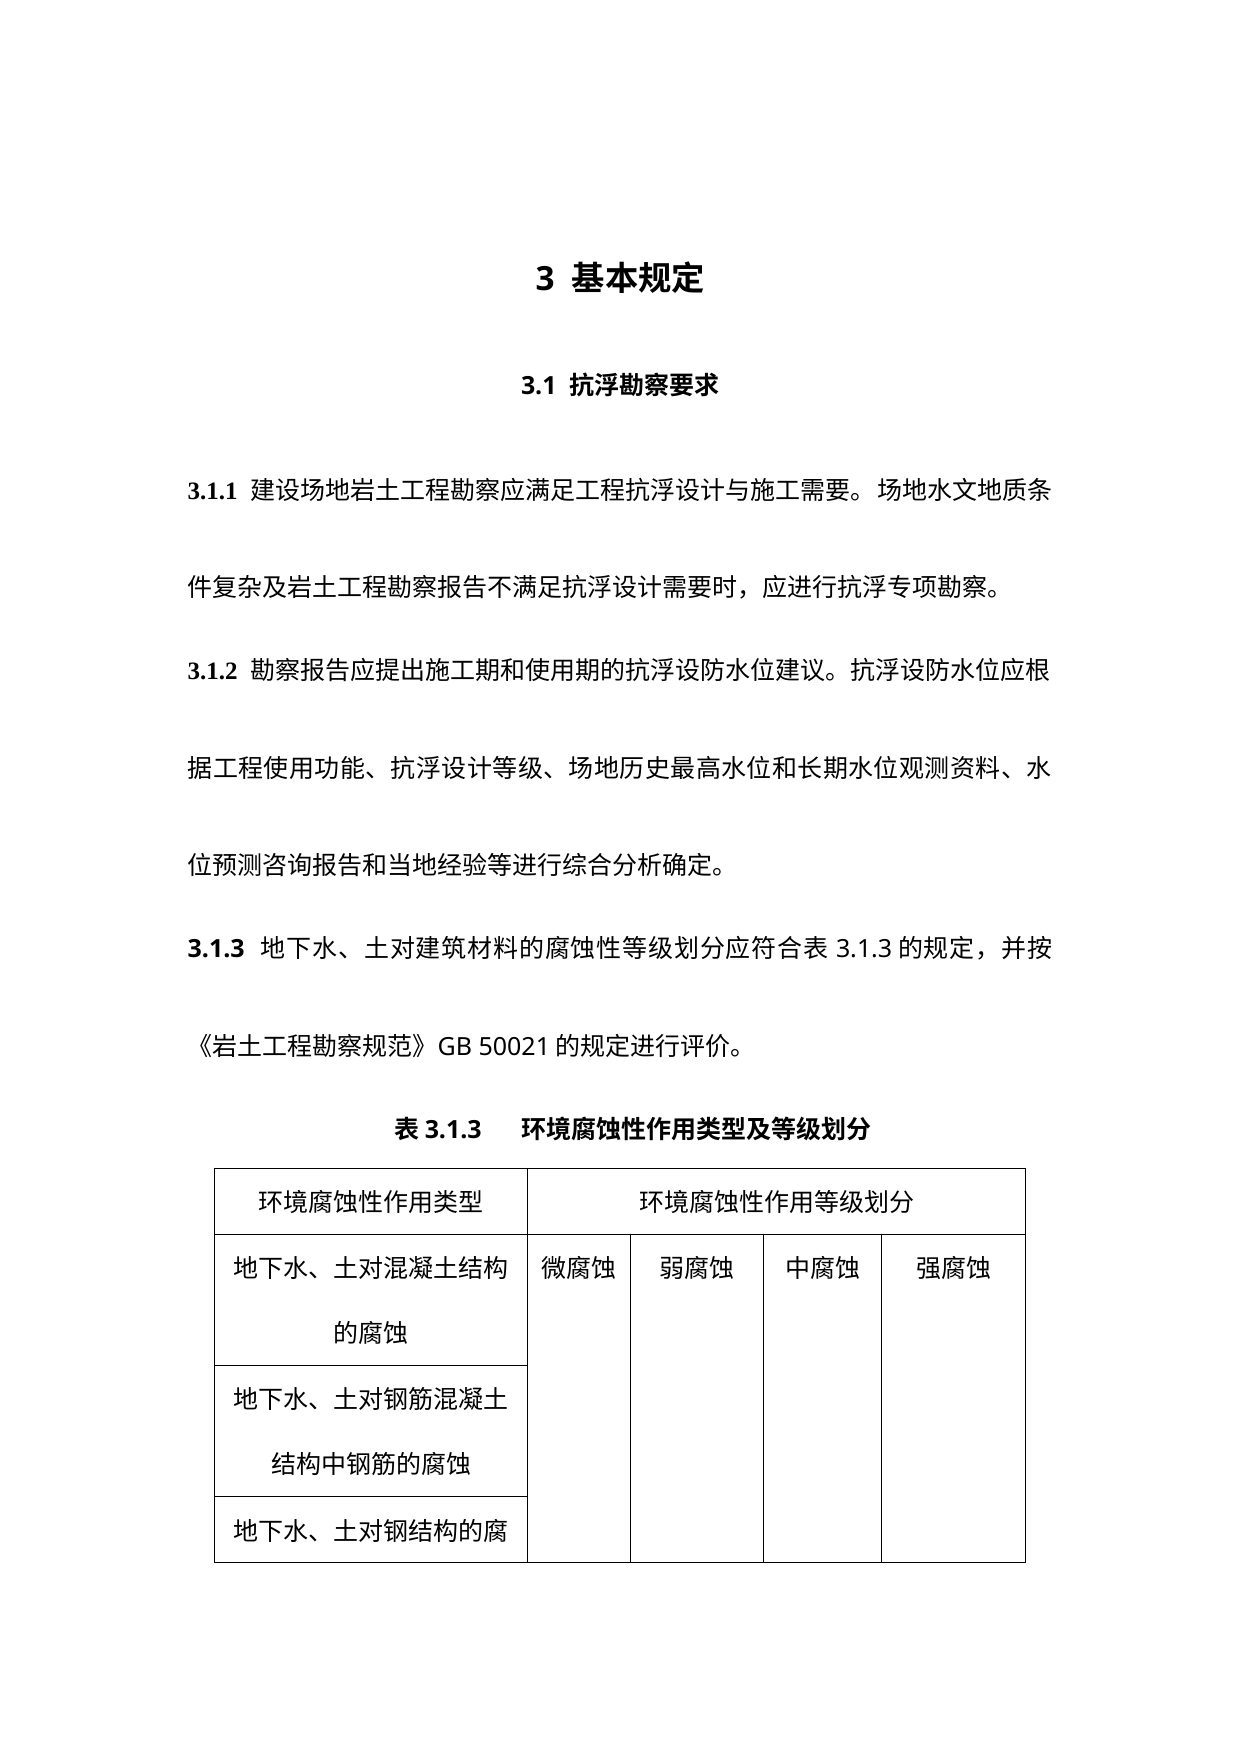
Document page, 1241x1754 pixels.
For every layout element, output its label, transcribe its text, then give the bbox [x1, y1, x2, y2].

table_cell 地下水、土对钢结构的腐蚀 [215, 1497, 527, 1562]
table_cell 强腐蚀 [882, 1235, 1025, 1562]
text 3.1.3 地下水、土对建筑材料的腐蚀性等级划分应符合表3.1.3的规定，并按《岩土工程勘察规范》GB 50021的规定进行评价。 [187, 914, 1053, 1077]
text 表3.1.3 环境腐蚀性作用类型及等级划分 [187, 1095, 1053, 1160]
table_header 环境腐蚀性作用等级划分 [528, 1169, 1025, 1233]
table_header 环境腐蚀性作用类型 [215, 1169, 527, 1233]
table_cell 微腐蚀 [528, 1235, 630, 1562]
text 3.1.1 建设场地岩土工程勘察应满足工程抗浮设计与施工需要。场地水文地质条件复杂及岩土工程勘察报告不满足抗浮设计需要时，应进行抗浮专项勘察。 [187, 456, 1053, 618]
table_cell 中腐蚀 [764, 1235, 881, 1562]
table_cell 地下水、土对混凝土结构的腐蚀 [215, 1235, 527, 1364]
text 3 基本规定 [187, 244, 1053, 309]
text 3.1.2 勘察报告应提出施工期和使用期的抗浮设防水位建议。抗浮设防水位应根据工程使用功能、抗浮设计等级、场地历史最高水位和长期水位观测资料、水位预测咨询报告和当地经验等进行综合分析确定。 [187, 636, 1053, 896]
table_cell 地下水、土对钢筋混凝土结构中钢筋的腐蚀 [215, 1366, 527, 1496]
table_cell 弱腐蚀 [631, 1235, 763, 1562]
text 3.1 抗浮勘察要求 [187, 351, 1053, 416]
